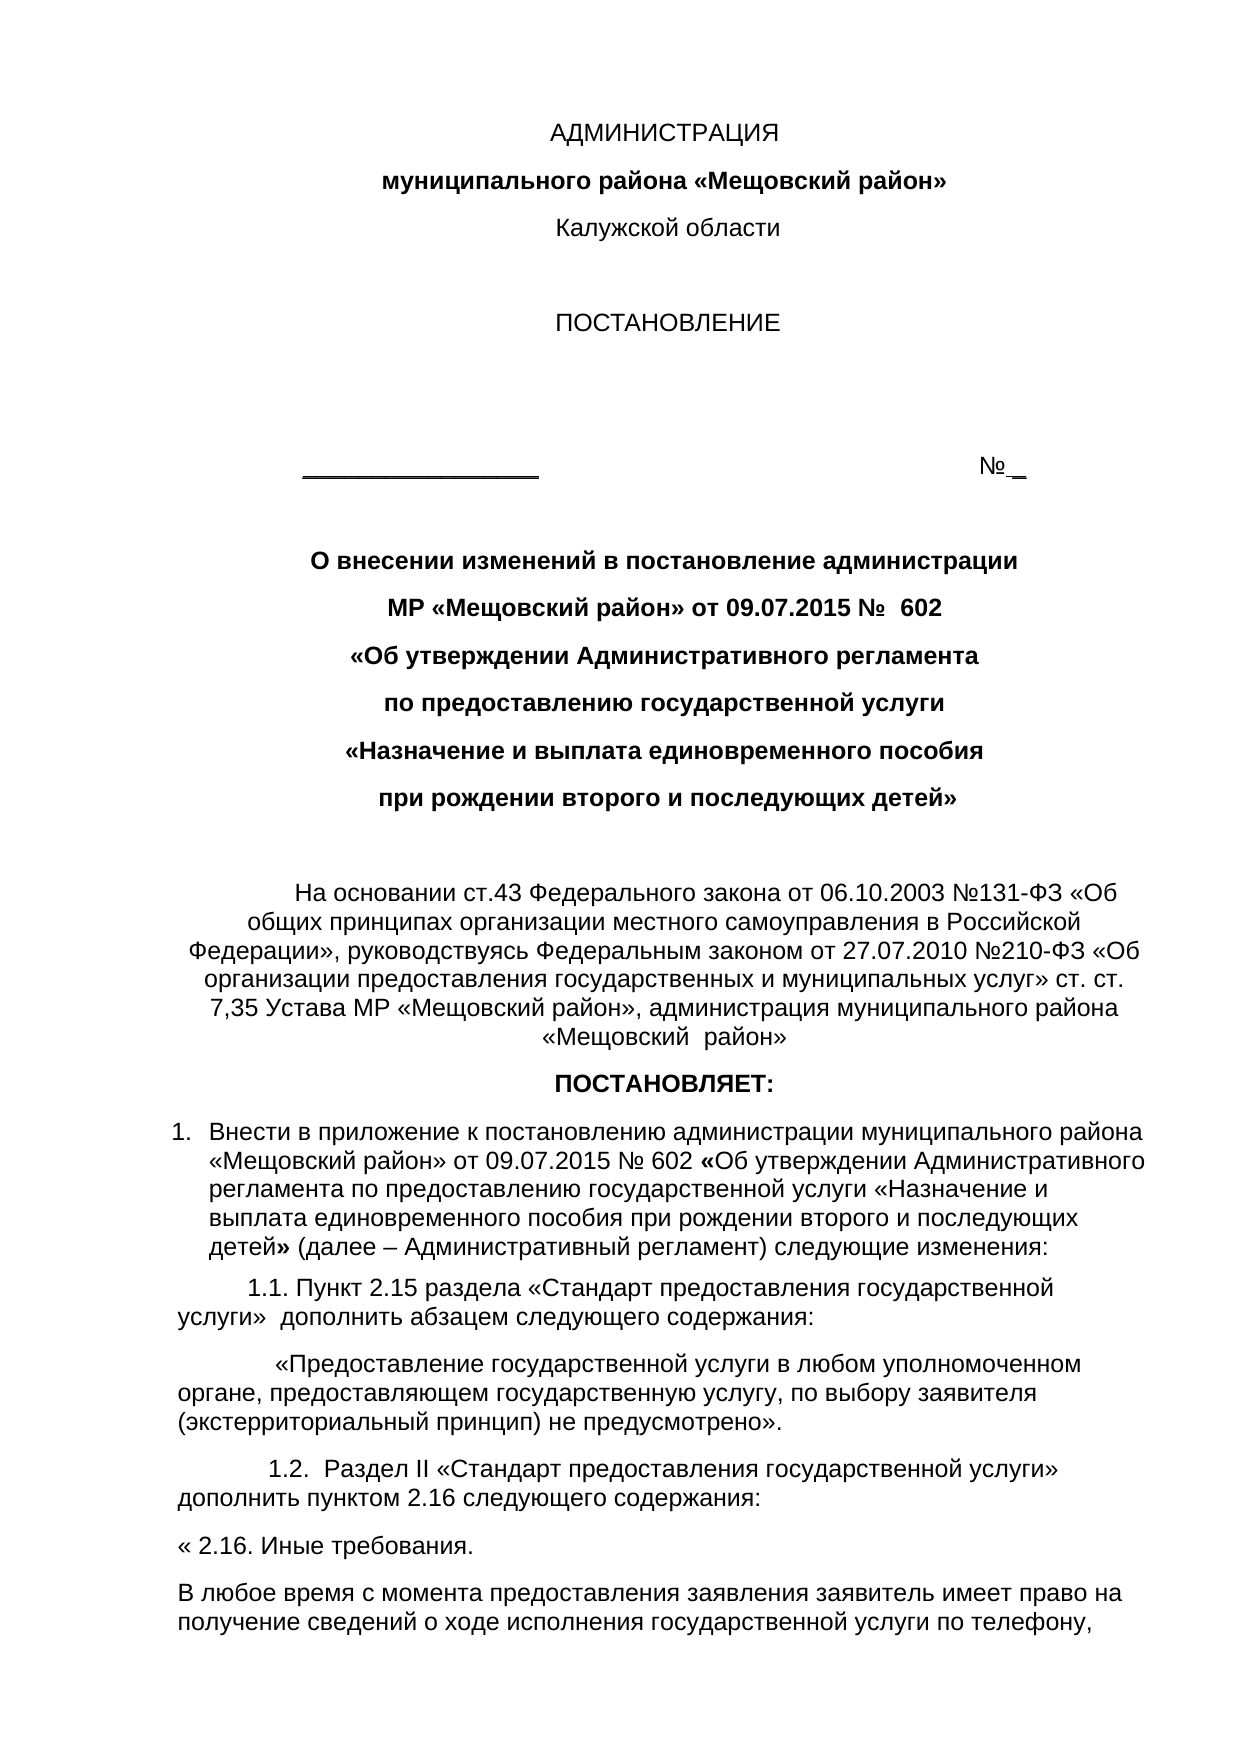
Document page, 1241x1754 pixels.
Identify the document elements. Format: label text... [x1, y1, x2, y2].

text О внесении изменений в постановление администрации [177, 546, 1152, 574]
text АДМИНИСТРАЦИЯ [177, 118, 1152, 147]
text _________________ № _ [177, 451, 1152, 479]
text Калужской области [177, 213, 1152, 242]
text по предоставлению государственной услуги [177, 688, 1152, 717]
text ПОСТАНОВЛЕНИЕ [177, 308, 1152, 337]
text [177, 1578, 1152, 1636]
text ПОСТАНОВЛЯЕТ: [177, 1069, 1152, 1098]
text муниципального района «Мещовский район» [177, 166, 1152, 194]
text «Предоставление государственной услуги в любом уполномоченном органе, предоставляющем государственную услугу, по выбору заявителя (экстерриториальный принцип) не предусмотрено». [177, 1349, 1152, 1436]
text «Об утверждении Административного регламента [177, 641, 1152, 669]
text МР «Мещовский район» от 09.07.2015 № 602 [177, 593, 1152, 622]
text «Назначение и выплата единовременного пособия [177, 736, 1152, 764]
text 1.1. Пункт 2.15 раздела «Стандарт предоставления государственной услуги» дополнить абзацем следующего содержания: [177, 1273, 1152, 1331]
text « 2.16. Иные требования. [177, 1531, 1152, 1559]
text На основании ст.43 Федерального закона от 06.10.2003 №131-ФЗ «Об общих принципах организации местного самоуправления в Российской Федерации», руководствуясь Федеральным законом от 27.07.2010 №210-ФЗ «Об организации предоставления государственных и муниципальных услуг» ст. ст. 7,35 Устава МР «Мещовский район», администрация муниципального района «Мещовский район» [177, 878, 1152, 1051]
list Внести в приложение к постановлению администрации муниципального района «Мещовский район» от 09.07.2015 № 602 «Об утверждении Административного регламента по предоставлению государственной услуги «Назначение и выплата единовременного пособия при рождении второго и последующих детей» (далее – Административный регламент) следующие изменения: [171, 1117, 1152, 1261]
text 1.2. Раздел II «Стандарт предоставления государственной услуги» дополнить пунктом 2.16 следующего содержания: [177, 1454, 1152, 1512]
text при рождении второго и последующих детей» [177, 783, 1152, 812]
